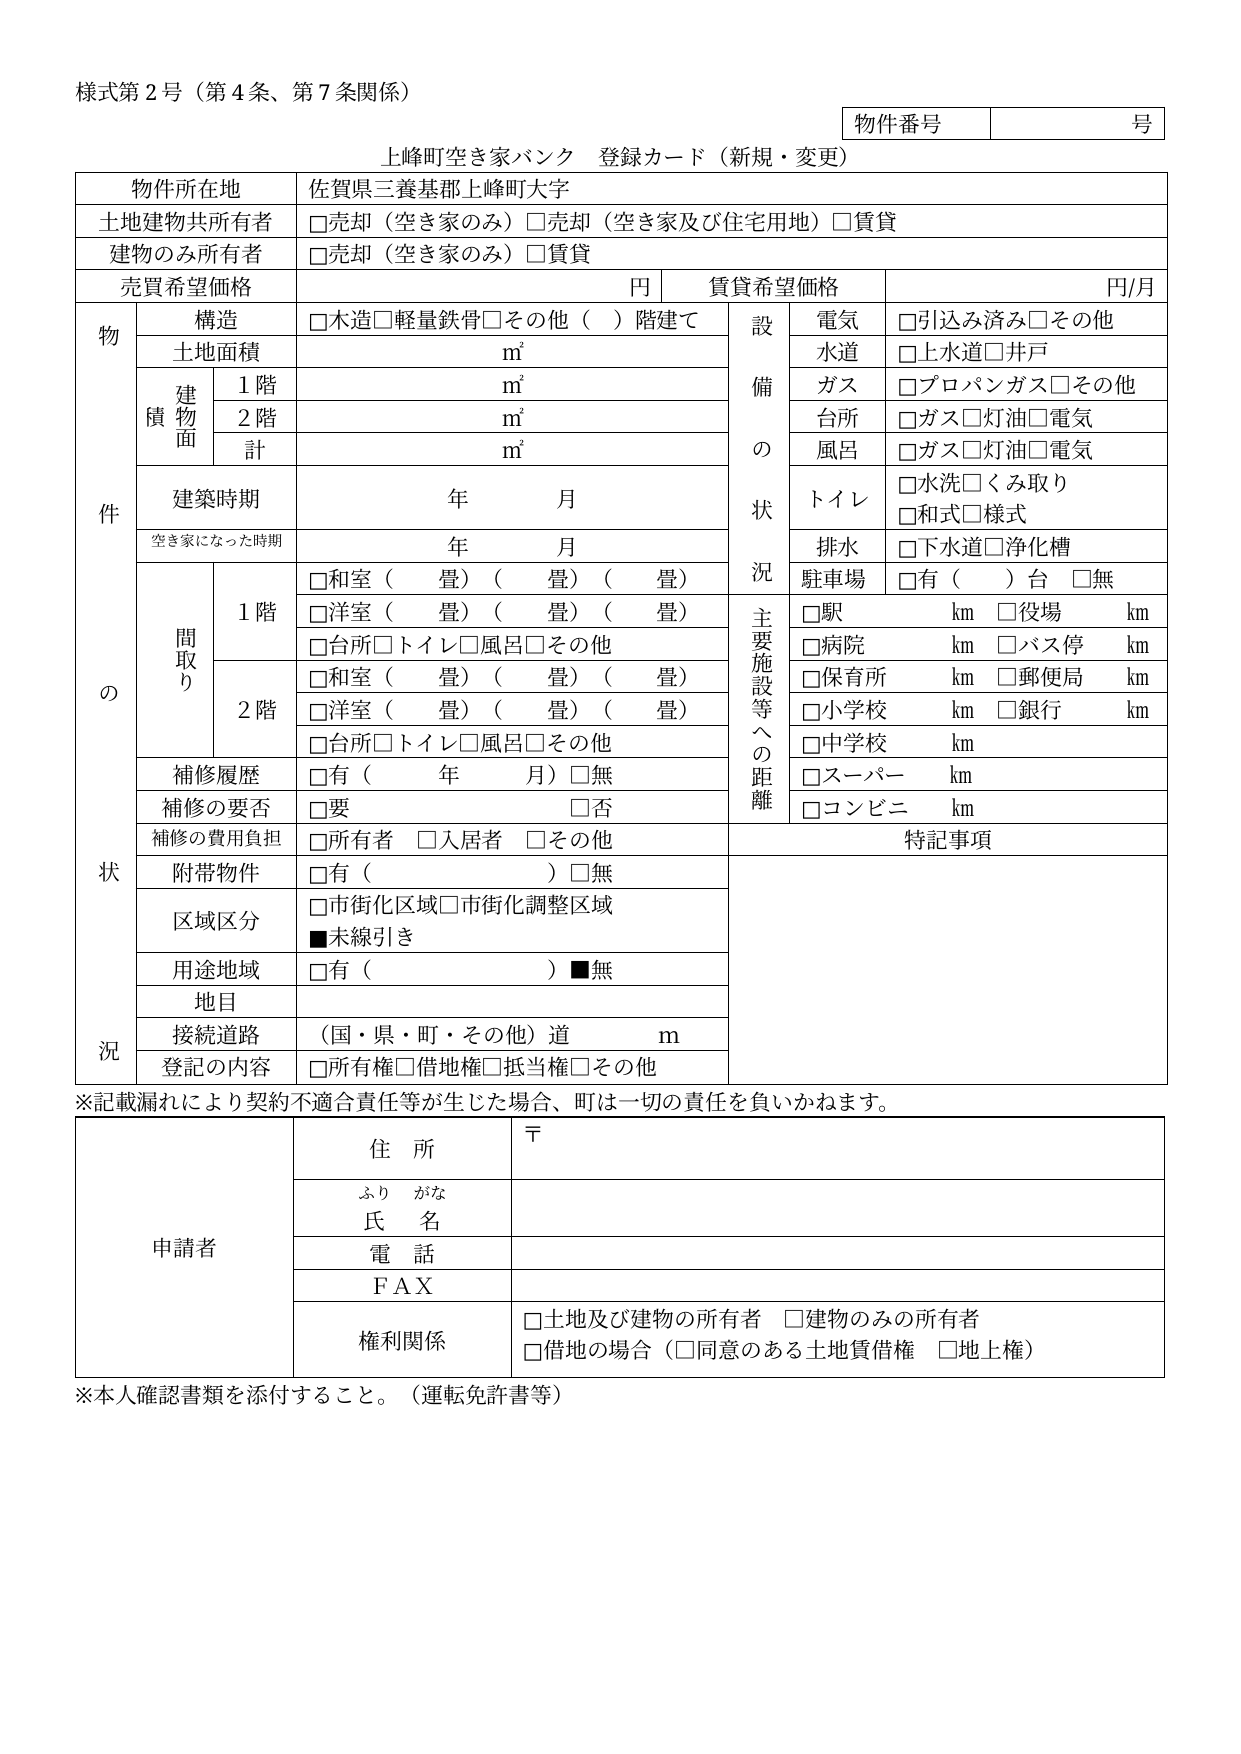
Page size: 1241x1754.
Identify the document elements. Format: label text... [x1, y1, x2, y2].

table_header 申請者 [76, 1118, 293, 1377]
table_cell 構造 [137, 303, 296, 334]
table_header 住 所 [294, 1118, 511, 1179]
table_cell □中学校 ㎞ [790, 726, 1167, 757]
table_cell [294, 1180, 511, 1236]
table_cell [512, 1270, 1164, 1301]
text 上峰町空き家バンク 登録カード（新規・変更） [75, 140, 1165, 172]
table_cell 年 月 [297, 530, 728, 562]
table_cell 土地面積 [137, 336, 296, 367]
table_cell （国・県・町・その他）道 ｍ [297, 1018, 728, 1049]
table_cell □プロパンガス□その他 [886, 368, 1167, 400]
table_cell ＦＡＸ [294, 1270, 511, 1301]
text 様式第2号（第4条、第7条関係） [75, 75, 1165, 107]
table_cell [297, 986, 728, 1017]
table_cell １階 [214, 563, 296, 659]
table_cell 水道 [790, 336, 885, 367]
table_cell □所有権□借地権□抵当権□その他 [297, 1051, 728, 1084]
table_cell □上水道□井戸 [886, 336, 1167, 367]
table_cell 駐車場 [790, 563, 885, 594]
table_cell 間取り [137, 563, 213, 757]
table_cell 風呂 [790, 433, 885, 465]
table_cell ㎡ [297, 336, 728, 367]
table_cell 台所 [790, 401, 885, 432]
table_cell 附帯物件 [137, 856, 296, 888]
table_header 物件番号 [843, 108, 990, 139]
table_header 物件所在地 [76, 173, 296, 204]
table_cell 特記事項 [729, 824, 1167, 855]
table_cell □木造□軽量鉄骨□その他（ ）階建て [297, 303, 728, 334]
table_cell □有（ ）台 □無 [886, 563, 1167, 594]
table_cell ㎡ [297, 433, 728, 465]
table_cell [512, 1237, 1164, 1268]
table_cell □市街化区域□市街化調整区域 ■未線引き [297, 889, 728, 952]
table_cell □駅 ㎞ □役場 ㎞ [790, 595, 1167, 627]
table_cell □引込み済み□その他 [886, 303, 1167, 334]
table_cell 物件の状況 [76, 303, 136, 1084]
table_cell 建築時期 [137, 466, 296, 529]
table_cell 登記の内容 [137, 1051, 296, 1084]
table_cell 建物のみ所有者 [76, 238, 296, 269]
table_cell 用途地域 [137, 953, 296, 984]
table_cell □保育所 ㎞ □郵便局 ㎞ [790, 661, 1167, 692]
table_cell □和室（ 畳）（ 畳）（ 畳） [297, 661, 728, 692]
table_cell □和室（ 畳）（ 畳）（ 畳） [297, 563, 728, 594]
text ※本人確認書類を添付すること。（運転免許書等） [75, 1378, 1165, 1410]
table_cell □病院 ㎞ □バス停 ㎞ [790, 628, 1167, 659]
table_cell ㎡ [297, 401, 728, 432]
table_cell 区域区分 [137, 889, 296, 952]
table_cell 円 [297, 270, 661, 302]
table_cell ㎡ [297, 368, 728, 400]
table_cell 設備の状況 [729, 303, 789, 594]
table_cell □洋室（ 畳）（ 畳）（ 畳） [297, 693, 728, 725]
table_cell ２階 [214, 661, 296, 757]
table_cell □洋室（ 畳）（ 畳）（ 畳） [297, 595, 728, 627]
table_cell 電気 [790, 303, 885, 334]
table_cell 円/月 [886, 270, 1167, 302]
text ※記載漏れにより契約不適合責任等が生じた場合、町は一切の責任を負いかねます。 [75, 1085, 1165, 1116]
table_cell □ガス□灯油□電気 [886, 433, 1167, 465]
table_header 佐賀県三養基郡上峰町大字 [297, 173, 1167, 204]
table_cell [512, 1180, 1164, 1236]
table_header 〒 [512, 1118, 1164, 1179]
table_cell ガス [790, 368, 885, 400]
table_cell 土地建物共所有者 [76, 205, 296, 237]
table_cell ２階 [214, 401, 296, 432]
table_cell 排水 [790, 530, 885, 562]
table_cell 売買希望価格 [76, 270, 296, 302]
table_cell □水洗□くみ取り □和式□様式 [886, 466, 1167, 529]
table_cell □所有者 □入居者 □その他 [297, 824, 728, 855]
table_cell [729, 856, 1167, 1084]
table_cell 主要施設等への距離 [729, 595, 789, 822]
table_cell □要 □否 [297, 791, 728, 822]
table_header 号 [991, 108, 1164, 139]
table_cell 権利関係 [294, 1302, 511, 1377]
table_cell 補修履歴 [137, 758, 296, 790]
table_cell □ガス□灯油□電気 [886, 401, 1167, 432]
table_cell □コンビニ ㎞ [790, 791, 1167, 822]
table_cell □売却（空き家のみ）□賃貸 [297, 238, 1167, 269]
table_cell □有（ ）□無 [297, 856, 728, 888]
table_cell 地目 [137, 986, 296, 1017]
table_cell 年 月 [297, 466, 728, 529]
table_cell 計 [214, 433, 296, 465]
table_cell □売却（空き家のみ）□売却（空き家及び住宅用地）□賃貸 [297, 205, 1167, 237]
table_cell 補修の費用負担 [137, 824, 296, 855]
table_cell 賃貸希望価格 [662, 270, 885, 302]
table_cell □台所□トイレ□風呂□その他 [297, 726, 728, 757]
table_cell 電 話 [294, 1237, 511, 1268]
table_cell □下水道□浄化槽 [886, 530, 1167, 562]
table_cell □スーパー ㎞ [790, 758, 1167, 790]
table_cell □有（ 年 月）□無 [297, 758, 728, 790]
table_cell 補修の要否 [137, 791, 296, 822]
table_cell □土地及び建物の所有者 □建物のみの所有者 □借地の場合（□同意のある土地賃借権 □地上権） [512, 1302, 1164, 1377]
table_cell 空き家になった時期 [137, 530, 296, 562]
table_cell トイレ [790, 466, 885, 529]
table_cell 建物面積 [137, 368, 213, 465]
table_cell 接続道路 [137, 1018, 296, 1049]
table_cell １階 [214, 368, 296, 400]
table_cell □小学校 ㎞ □銀行 ㎞ [790, 693, 1167, 725]
table_cell □台所□トイレ□風呂□その他 [297, 628, 728, 659]
table_cell □有（ ）■無 [297, 953, 728, 984]
